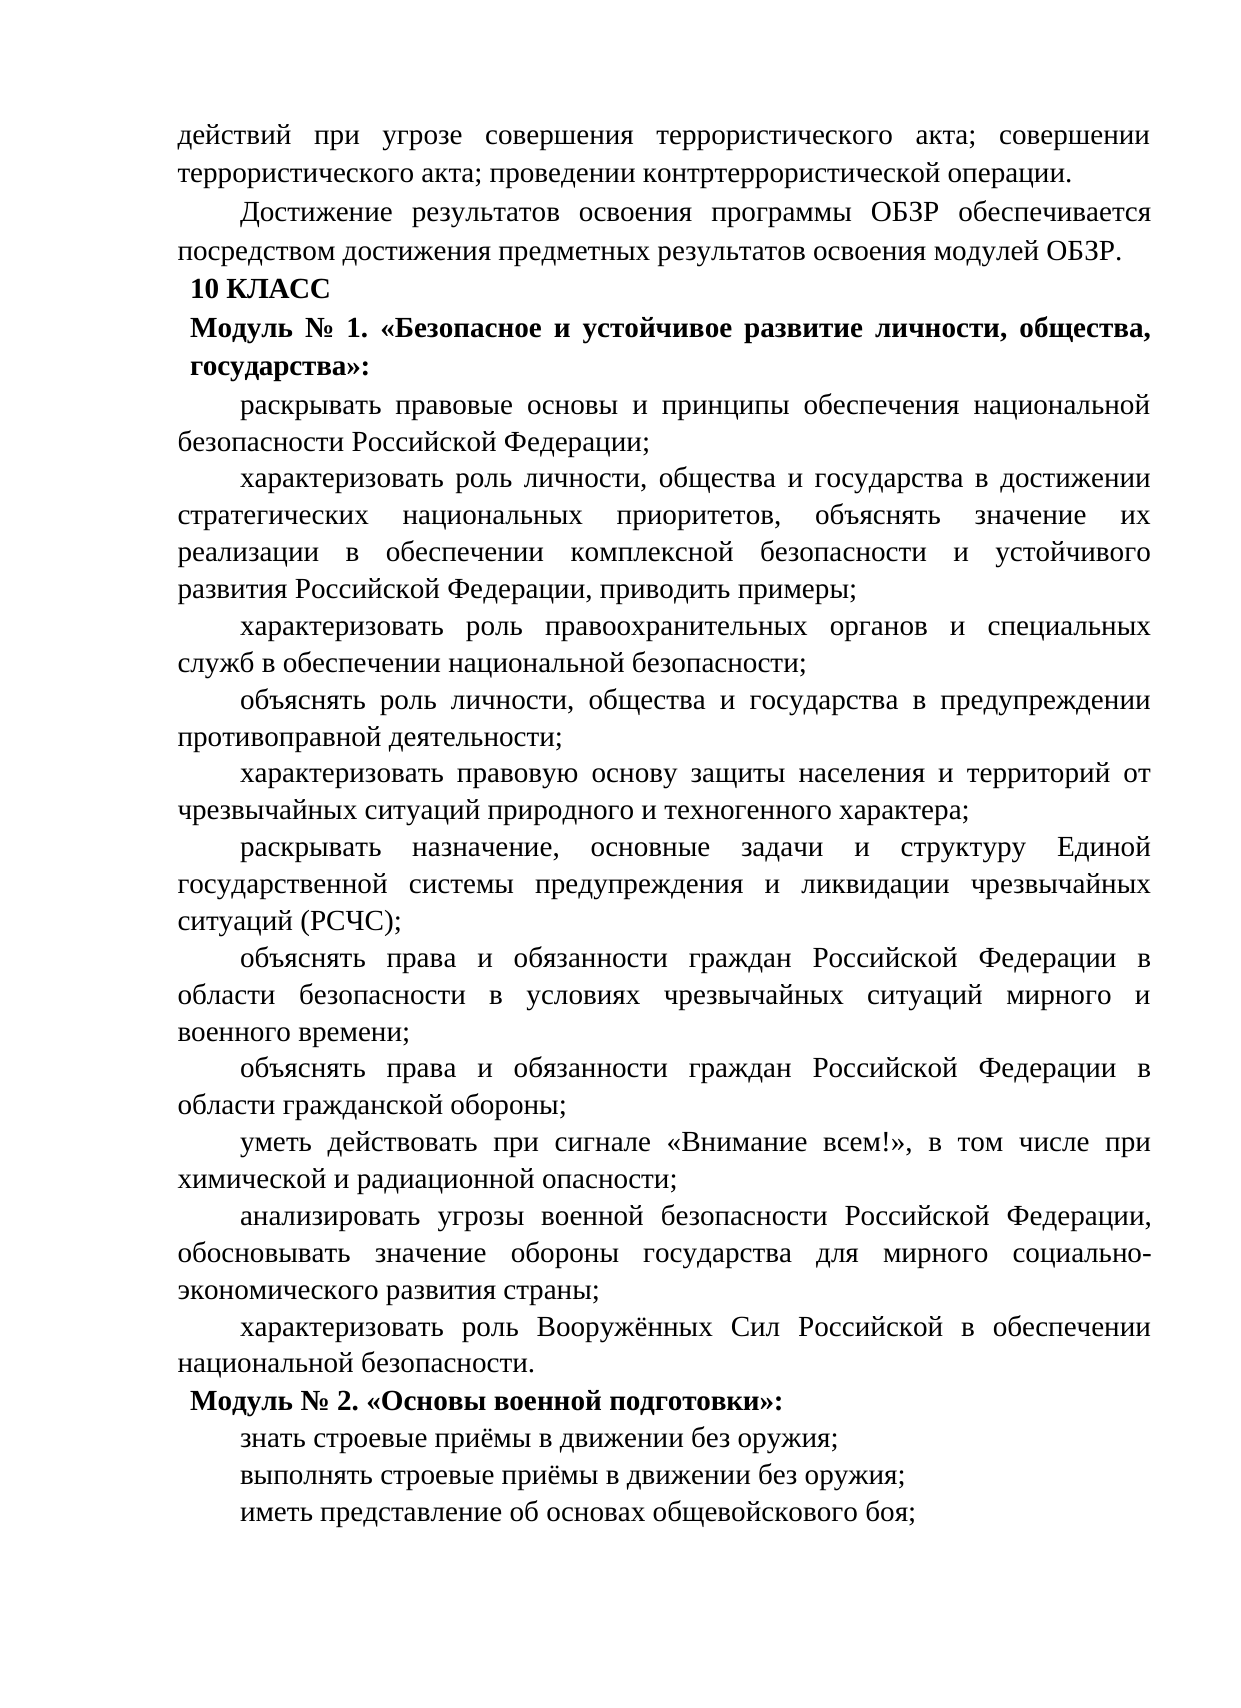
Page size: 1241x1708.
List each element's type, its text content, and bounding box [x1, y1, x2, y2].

subtitle Модуль № 1. «Безопасное и устойчивое развитие личности, общества, государства»: [190, 310, 1152, 382]
text анализировать угрозы военной безопасности Российской Федерации, обосновывать значение обороны государства для мирного социально- экономического развития страны; [177, 1198, 1152, 1305]
text характеризовать роль правоохранительных органов и специальных служб в обеспечении национальной безопасности; [177, 608, 1151, 678]
text раскрывать назначение, основные задачи и структуру Единой государственной системы предупреждения и ликвидации чрезвычайных ситуаций (РСЧС); [177, 829, 1152, 937]
text Достижение результатов освоения программы ОБЗР обеспечивается посредством достижения предметных результатов освоения модулей ОБЗР. [177, 194, 1152, 266]
text раскрывать правовые основы и принципы обеспечения национальной безопасности Российской Федерации; [177, 387, 1151, 457]
text объяснять роль личности, общества и государства в предупреждении противоправной деятельности; [177, 682, 1152, 752]
subtitle 10 КЛАСС [190, 271, 1163, 305]
text объяснять права и обязанности граждан Российской Федерации в области гражданской обороны; [177, 1051, 1151, 1121]
text действий при угрозе совершения террористического акта; совершении террористического акта; проведении контртеррористической операции. [177, 117, 1151, 189]
text объяснять права и обязанности граждан Российской Федерации в области безопасности в условиях чрезвычайных ситуаций мирного и военного времени; [177, 940, 1151, 1047]
text характеризовать роль личности, общества и государства в достижении стратегических национальных приоритетов, объяснять значение их реализации в обеспечении комплексной безопасности и устойчивого развития Российской Федерации, приводить примеры; [177, 461, 1151, 605]
text знать строевые приёмы в движении без оружия; выполнять строевые приёмы в движении без оружия; иметь представление об основах общевойскового боя; [240, 1421, 929, 1528]
subtitle Модуль № 2. «Основы военной подготовки»: [190, 1383, 1163, 1416]
text характеризовать правовую основу защиты населения и территорий от чрезвычайных ситуаций природного и техногенного характера; [177, 756, 1152, 826]
text уметь действовать при сигнале «Внимание всем!», в том числе при химической и радиационной опасности; [177, 1124, 1151, 1195]
text характеризовать роль Вооружённых Сил Российской в обеспечении национальной безопасности. [177, 1309, 1151, 1379]
